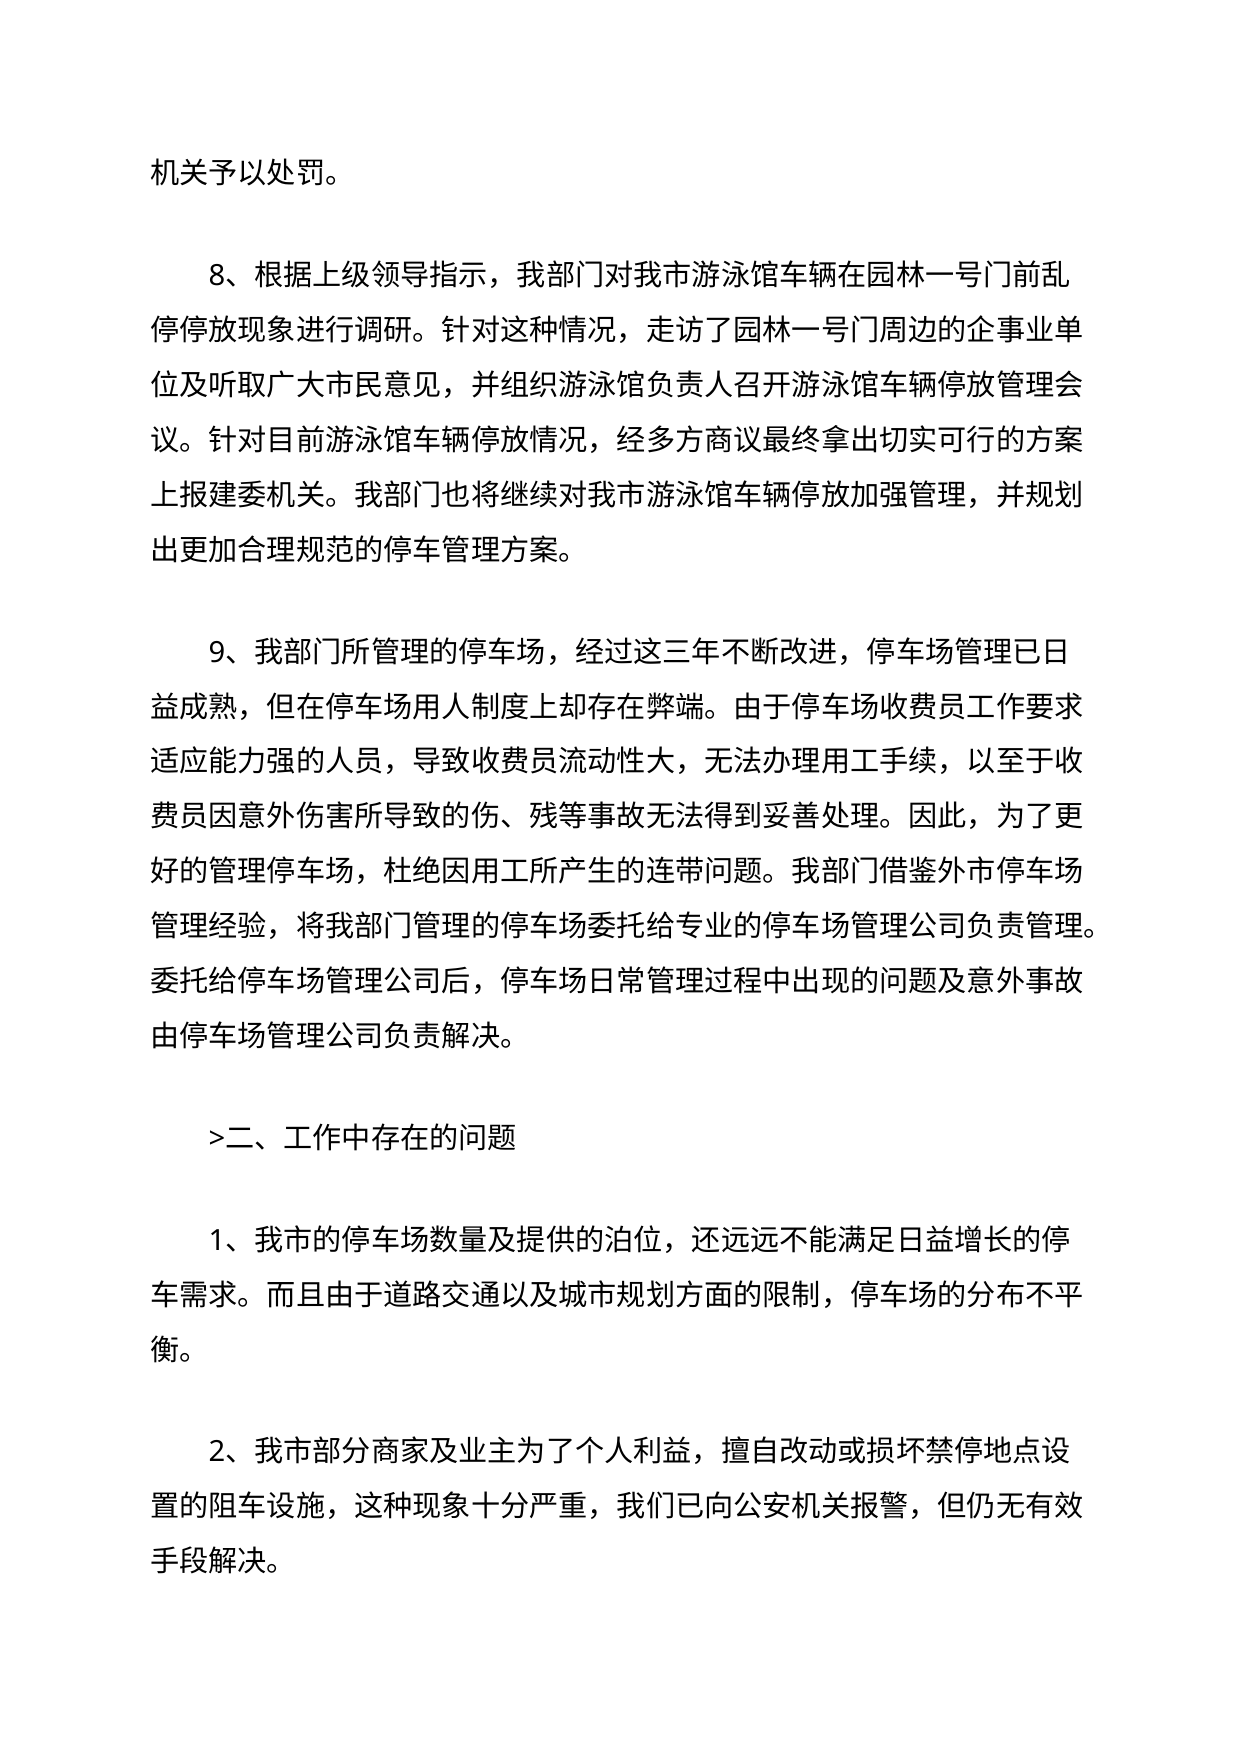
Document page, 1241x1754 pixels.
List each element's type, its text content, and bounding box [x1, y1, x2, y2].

text 9、我部门所管理的停车场，经过这三年不断改进，停车场管理已日益成熟，但在停车场用人制度上却存在弊端。由于停车场收费员工作要求适应能力强的人员，导致收费员流动性大，无法办理用工手续，以至于收费员因意外伤害所导致的伤、残等事故无法得到妥善处理。因此，为了更好的管理停车场，杜绝因用工所产生的连带问题。我部门借鉴外市停车场管理经验，将我部门管理的停车场委托给专业的停车场管理公司负责管理。委托给停车场管理公司后，停车场日常管理过程中出现的问题及意外事故由停车场管理公司负责解决。 [150, 628, 1090, 1055]
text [150, 150, 1090, 192]
text 1、我市的停车场数量及提供的泊位，还远远不能满足日益增长的停车需求。而且由于道路交通以及城市规划方面的限制，停车场的分布不平衡。 [150, 1216, 1090, 1368]
text >二、工作中存在的问题 [150, 1114, 1090, 1157]
text 8、根据上级领导指示，我部门对我市游泳馆车辆在园林一号门前乱停停放现象进行调研。针对这种情况，走访了园林一号门周边的企事业单位及听取广大市民意见，并组织游泳馆负责人召开游泳馆车辆停放管理会议。针对目前游泳馆车辆停放情况，经多方商议最终拿出切实可行的方案上报建委机关。我部门也将继续对我市游泳馆车辆停放加强管理，并规划出更加合理规范的停车管理方案。 [150, 252, 1090, 569]
text 2、我市部分商家及业主为了个人利益，擅自改动或损坏禁停地点设置的阻车设施，这种现象十分严重，我们已向公安机关报警，但仍无有效手段解决。 [150, 1428, 1090, 1580]
